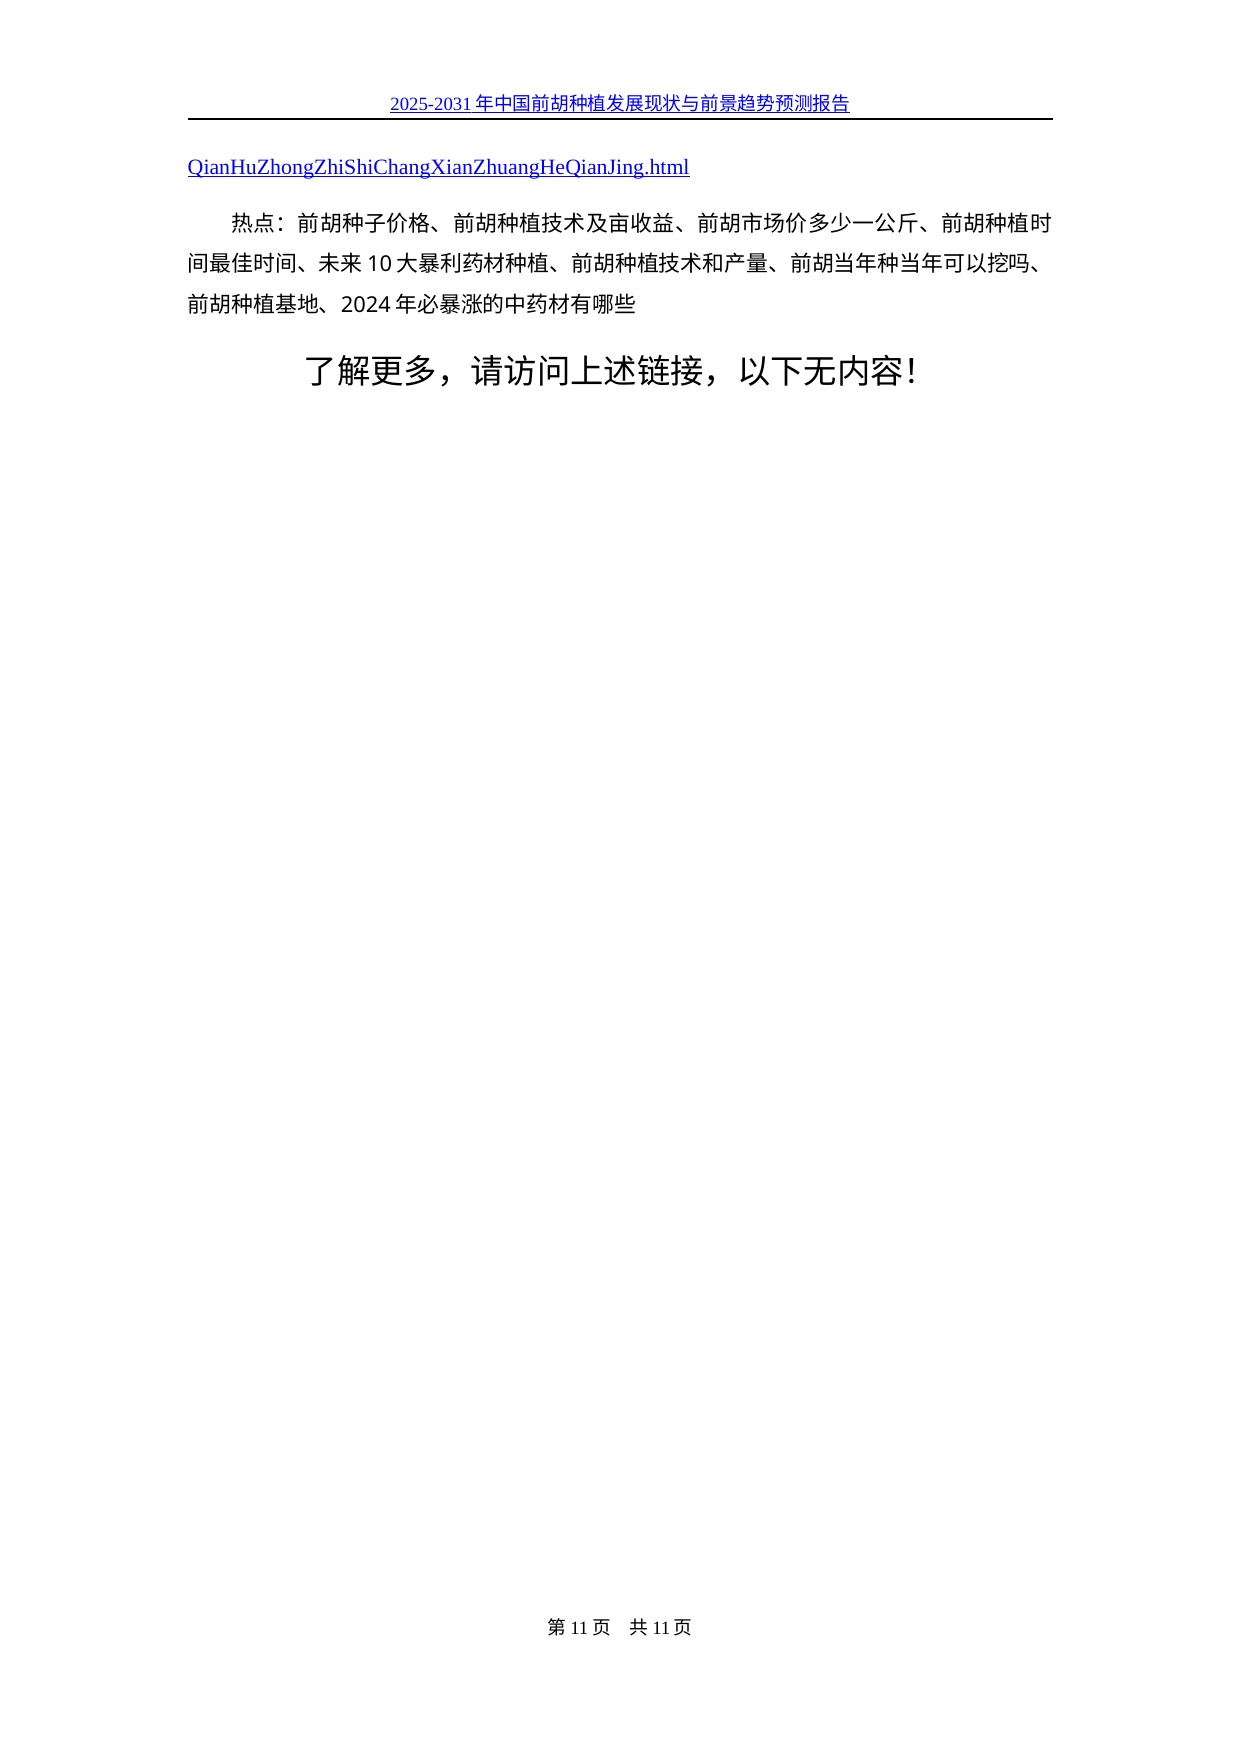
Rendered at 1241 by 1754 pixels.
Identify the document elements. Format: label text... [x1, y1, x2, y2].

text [187, 150, 1053, 183]
title 了解更多，请访问上述链接，以下无内容！ [187, 337, 1053, 402]
text 热点：前胡种子价格、前胡种植技术及亩收益、前胡市场价多少一公斤、前胡种植时间最佳时间、未来10大暴利药材种植、前胡种植技术和产量、前胡当年种当年可以挖吗、前胡种植基地、2024年必暴涨的中药材有哪些 [187, 205, 1053, 319]
